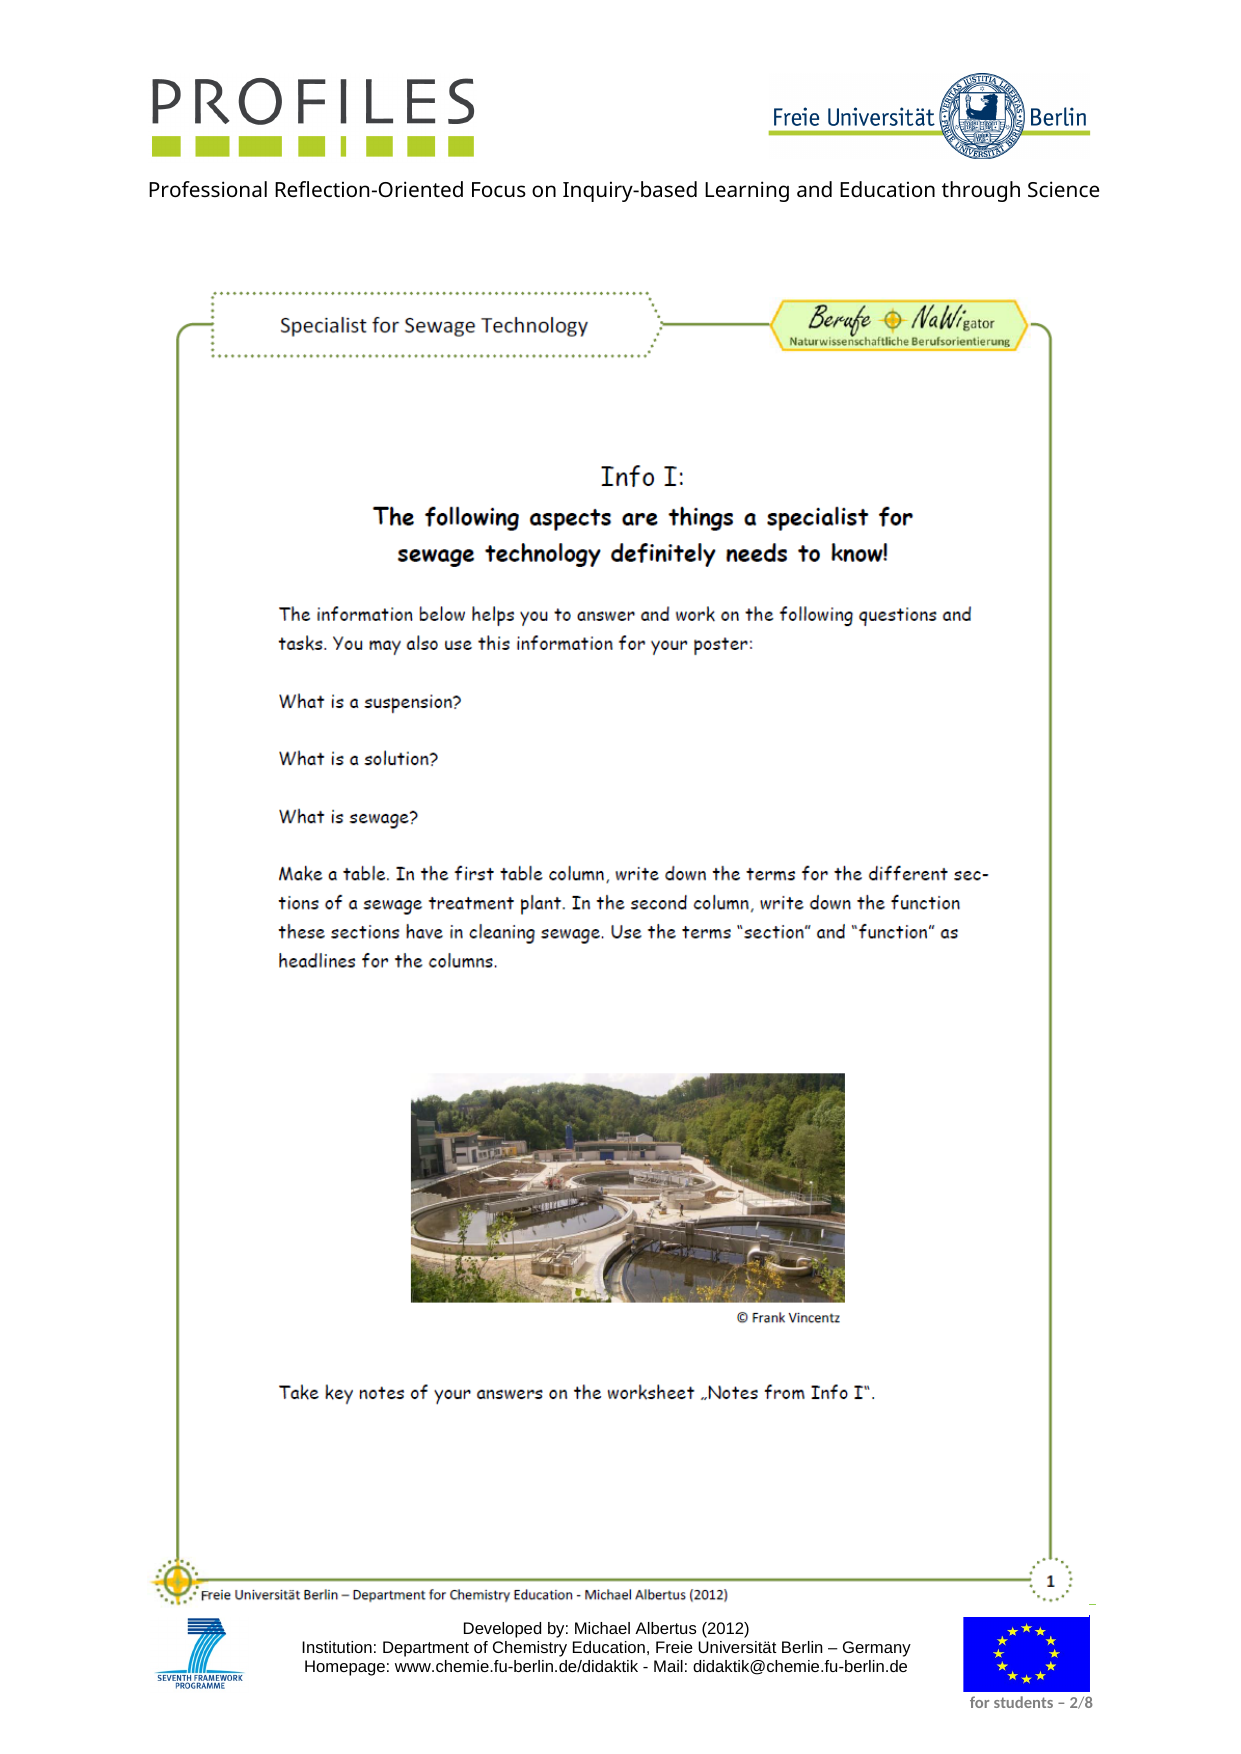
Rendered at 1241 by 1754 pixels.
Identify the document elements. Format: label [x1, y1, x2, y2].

picture [768, 73, 1091, 159]
picture [147, 73, 478, 163]
picture [142, 264, 1090, 1693]
